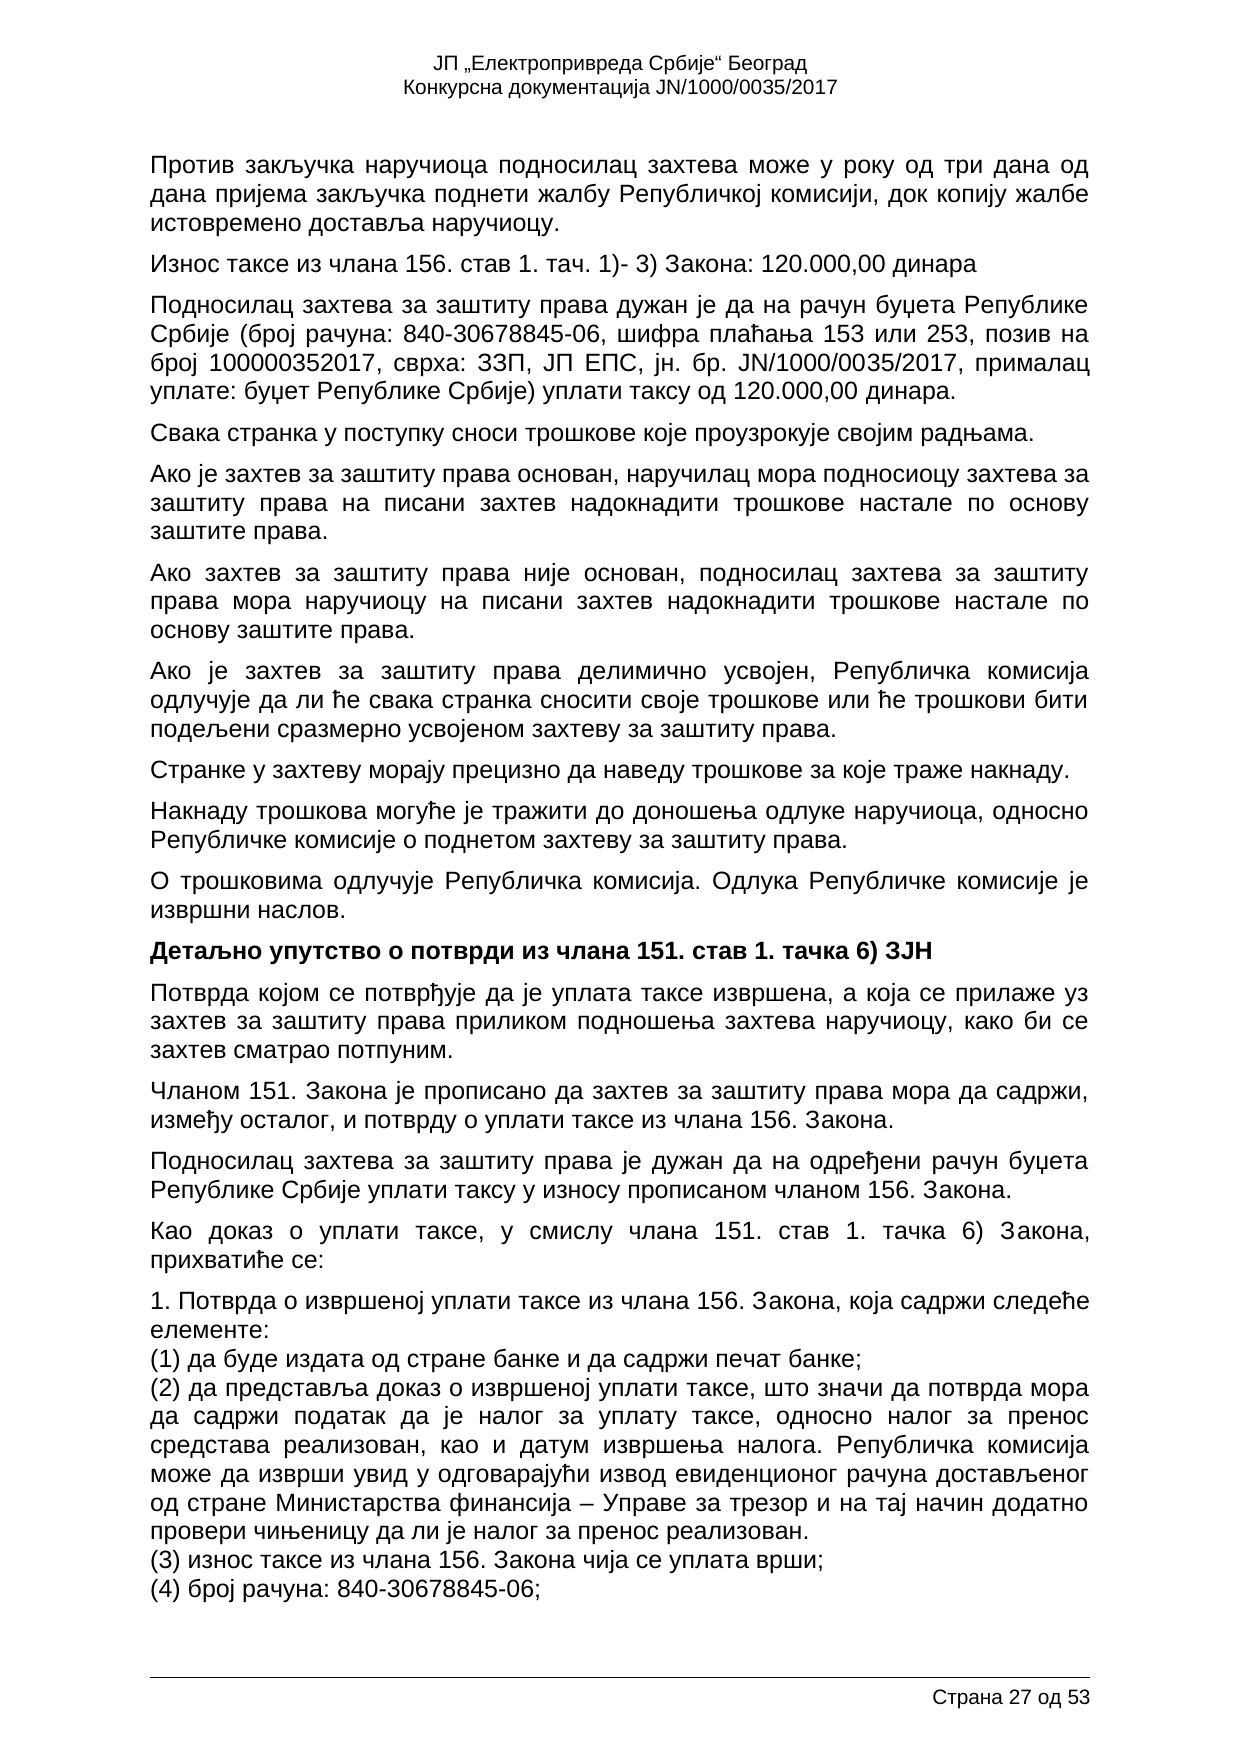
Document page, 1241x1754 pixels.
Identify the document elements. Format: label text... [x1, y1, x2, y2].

text 1. Потврда о извршеној уплати таксе из члана 156. Закона, која садржи следеће елементе: [150, 1286, 1090, 1344]
text Као доказ о уплати таксе, у смислу члана 151. став 1. тачка 6) Закона, прихватиће се: [150, 1216, 1090, 1274]
text Подносилац захтева за заштиту права дужан је да на рачун буџета Републике Србије (број рачуна: 840-30678845-06, шифра плаћања 153 или 253, позив на број 100000352017, сврха: ЗЗП, ЈП ЕПС, јн. бр. JN/1000/0035/2017, прималац уплате: буџет Републике Србије) уплати таксу од 120.000,00 динара. [150, 290, 1090, 405]
text О трошковима одлучује Републичка комисија. Одлука Републичке комисије је извршни наслов. [150, 866, 1090, 924]
text Ако захтев за заштиту права није основан, подносилац захтева за заштиту права мора наручиоцу на писани захтев надокнадити трошкове настале по основу заштите права. [150, 557, 1090, 644]
text (3) износ таксе из члана 156. Закона чија се уплата врши; [150, 1545, 1090, 1574]
text Потврда којом се потврђује да је уплата таксе извршена, а која се прилаже уз захтев за заштиту права приликом подношења захтева наручиоцу, како би се захтев сматрао потпуним. [150, 977, 1090, 1064]
text Износ таксе из члана 156. став 1. тач. 1)- 3) Закона: 120.000,00 динара [150, 249, 1090, 277]
text Ако је захтев за заштиту права основан, наручилац мора подносиоцу захтева за заштиту права на писани захтев надокнадити трошкове настале по основу заштите права. [150, 459, 1090, 545]
text (4) број рачуна: 840-30678845-06; [150, 1574, 1090, 1602]
text Детаљно упутство о потврди из члана 151. став 1. тачка 6) ЗЈН [150, 936, 1090, 965]
text (2) да представља доказ о извршеној уплати таксе, што значи да потврда мора да садржи податак да је налог за уплату таксе, односно налог за пренос средстава реализован, као и датум извршења налога. Републичка комисија може да изврши увид у одговарајући извод евиденционог рачуна достављеног од стране Министарства финансија – Управе за трезор и на тај начин додатно провери чињеницу да ли је налог за пренос реализован. [150, 1372, 1090, 1545]
text Подносилац захтева за заштиту права је дужан да на одређени рачун буџета Републике Србије уплати таксу у износу прописаном чланом 156. Закона. [150, 1146, 1090, 1204]
text Странке у захтеву морају прецизно да наведу трошкове за које траже накнаду. [150, 755, 1090, 784]
text (1) да буде издата од стране банке и да садржи печат банке; [150, 1344, 1090, 1372]
text Свака странка у поступку сноси трошкове које проузрокује својим радњама. [150, 417, 1090, 446]
text Накнаду трошкова могуће је тражити до доношења одлуке наручиоца, односно Републичке комисије о поднетом захтеву за заштиту права. [150, 796, 1090, 854]
text Против закључка наручиоца подносилац захтева може у року од три дана од дана пријема закључка поднети жалбу Републичкој комисији, док копију жалбе истовремено доставља наручиоцу. [150, 150, 1090, 236]
text Чланом 151. Закона је прописано да захтев за заштиту права мора да садржи, између осталог, и потврду о уплати таксе из члана 156. Закона. [150, 1076, 1090, 1134]
text Ако је захтев за заштиту права делимично усвојен, Републичка комисија одлучује да ли ће свака странка сносити своје трошкове или ће трошкови бити подељени сразмерно усвојеном захтеву за заштиту права. [150, 656, 1090, 742]
